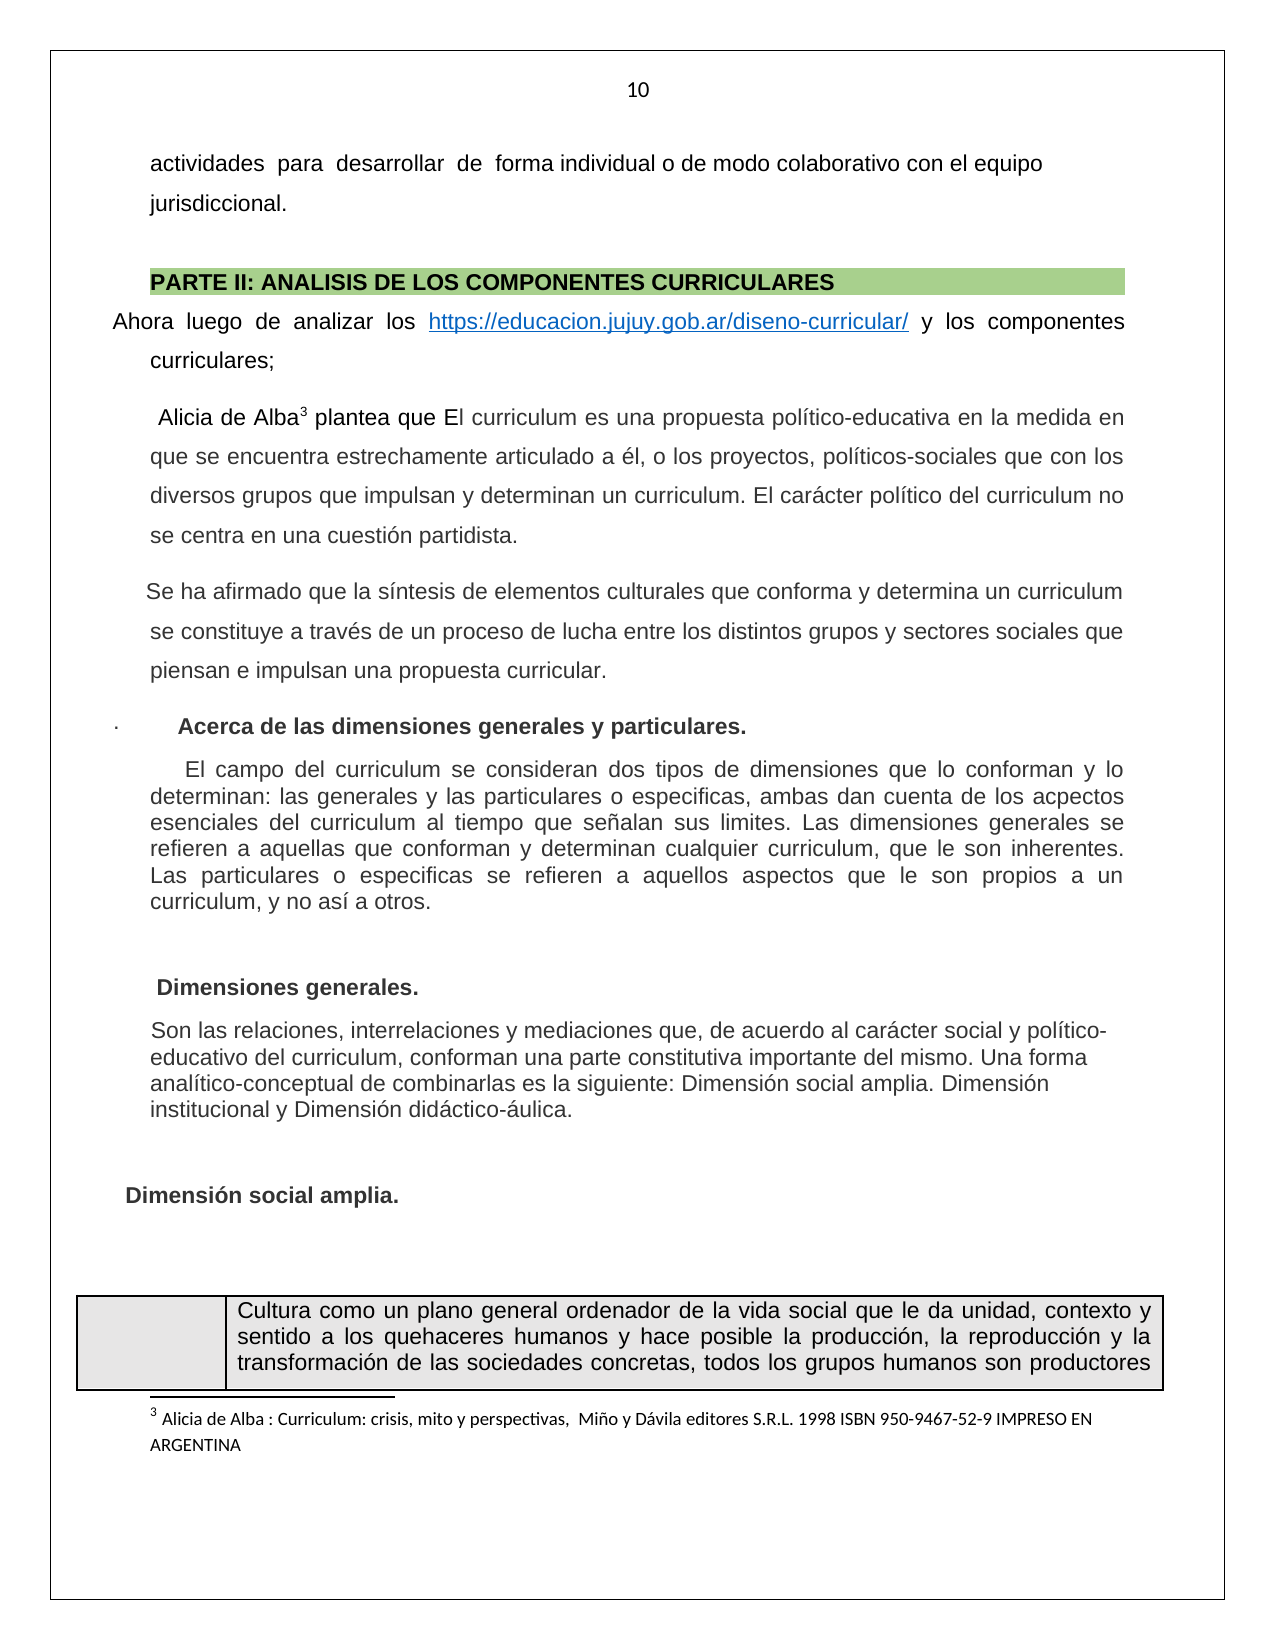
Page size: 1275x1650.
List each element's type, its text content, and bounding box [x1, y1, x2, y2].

text Se ha afirmado que la síntesis de elementos culturales que conforma y determina un curriculum se constituye a través de un proceso de lucha entre los distintos grupos y sectores sociales que piensan e impulsan una propuesta curricular. [112, 578, 1125, 683]
text Ahora luego de analizar los https://educacion.jujuy.gob.ar/diseno-curricular/ y los componentes curriculares; [112, 308, 1125, 374]
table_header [227, 1297, 1162, 1388]
text Son las relaciones, interrelaciones y mediaciones que, de acuerdo al carácter social y político-educativo del curriculum, conforman una parte constitutiva importante del mismo. Una forma analítico-conceptual de combinarlas es la siguiente: Dimensión social amplia. Dimensión institucional y Dimensión didáctico-áulica. [112, 1017, 1125, 1122]
table_header CULTURA [78, 1297, 225, 1388]
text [150, 150, 1125, 216]
text Dimensiones generales. [150, 974, 1125, 1000]
text El campo del curriculum se consideran dos tipos de dimensiones que lo conforman y lo determinan: las generales y las particulares o especificas, ambas dan cuenta de los acpectos esenciales del curriculum al tiempo que señalan sus limites. Las dimensiones generales se refieren a aquellas que conforman y determinan cualquier curriculum, que le son inherentes. Las particulares o especificas se refieren a aquellos aspectos que le son propios a un curriculum, y no así a otros. [112, 756, 1125, 914]
text PARTE II: ANALISIS DE LOS COMPONENTES CURRICULARES [150, 268, 1125, 295]
text · Acerca de las dimensiones generales y particulares. [112, 713, 1125, 739]
text Dimensión social amplia. [112, 1182, 1125, 1208]
text Alicia de Alba plantea que El curriculum es una propuesta político-educativa en la medida en que se encuentra estrechamente articulado a él, o los proyectos, políticos-sociales que con los diversos grupos que impulsan y determinan un curriculum. El carácter político del curriculum no se centra en una cuestión partidista. [112, 403, 1125, 548]
